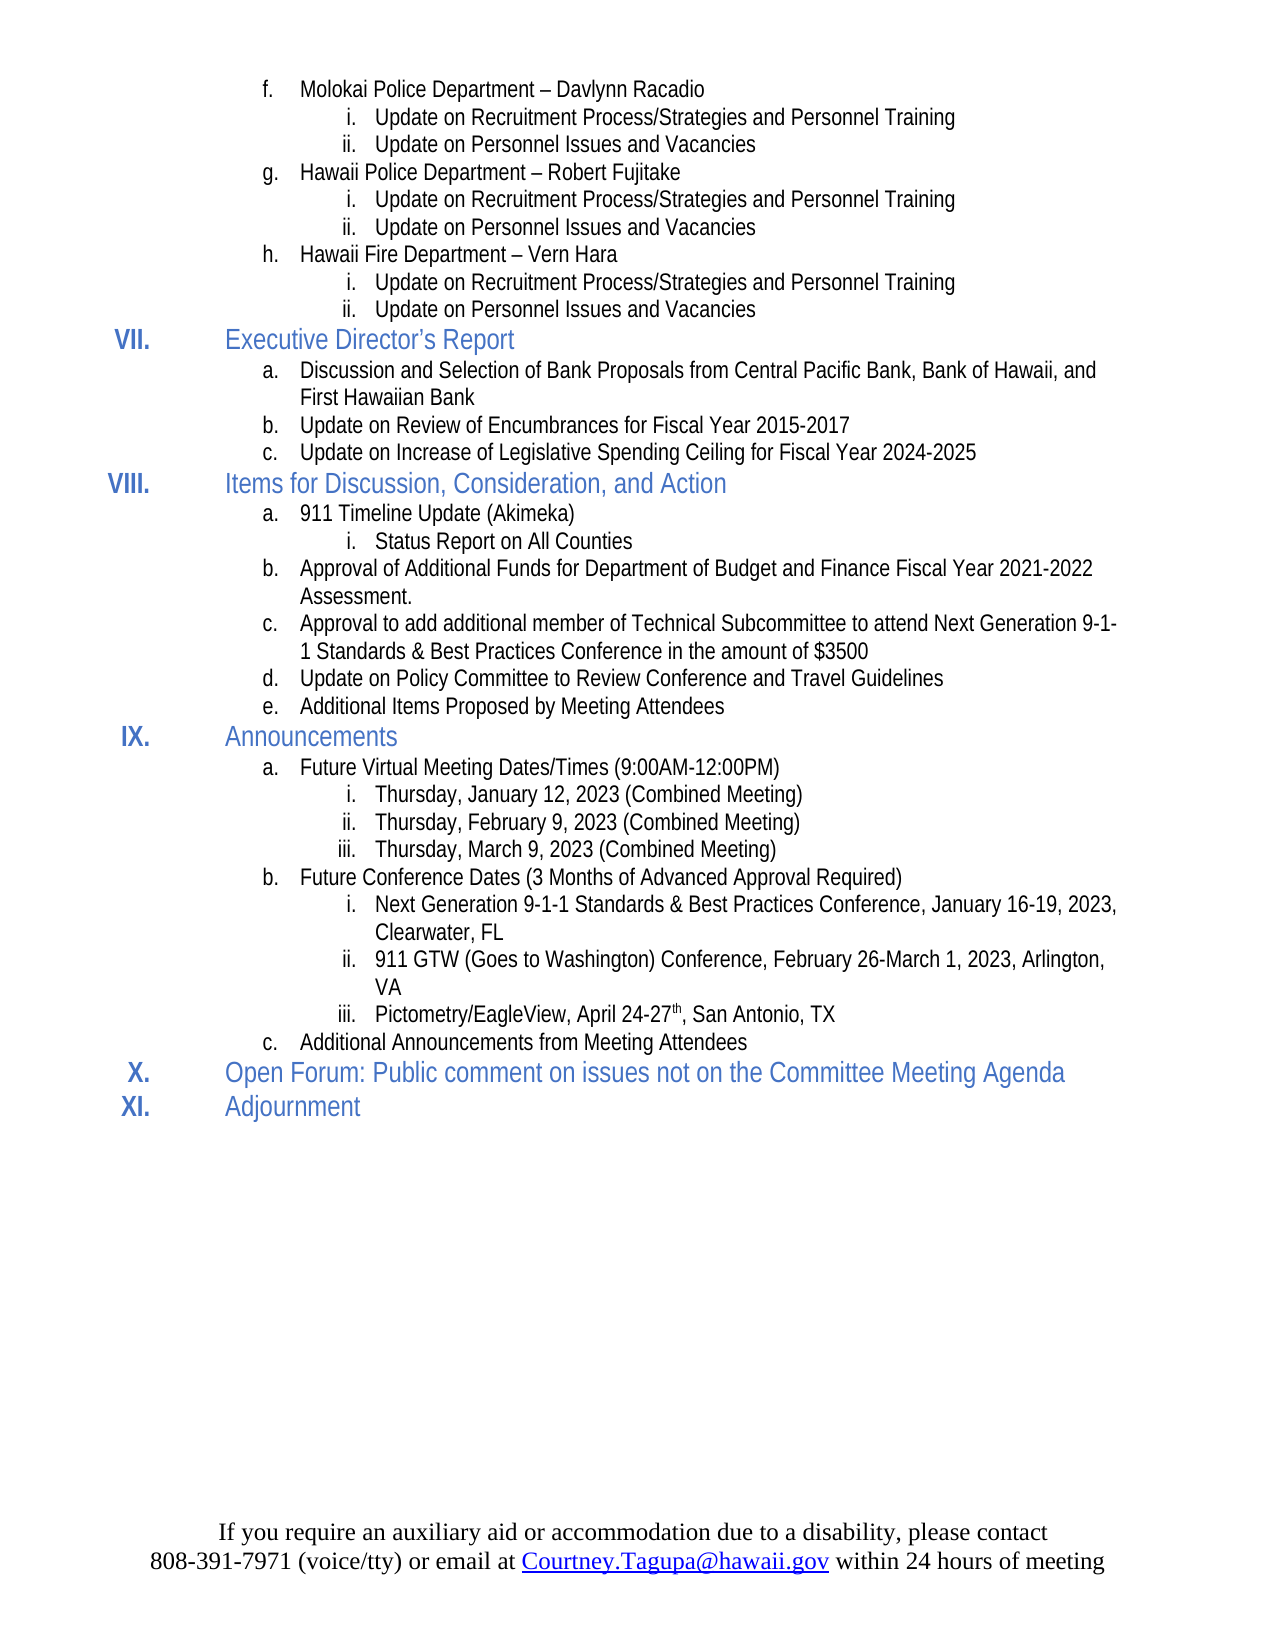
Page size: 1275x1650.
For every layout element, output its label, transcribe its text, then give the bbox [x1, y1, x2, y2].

list Items for Discussion, Consideration, and Action [150, 466, 1125, 499]
list Approval to add additional member of Technical Subcommittee to attend Next Generation 9-1-1 Standards & Best Practices Conference in the amount of $3500 [262, 609, 1125, 664]
list 911 GTW (Goes to Washington) Conference, February 26-March 1, 2023, Arlington, VA [356, 945, 1125, 1000]
list 911 Timeline Update (Akimeka) [262, 499, 1125, 527]
list Update on Increase of Legislative Spending Ceiling for Fiscal Year 2024-2025 [262, 438, 1125, 466]
list Open Forum: Public comment on issues not on the Committee Meeting Agenda [150, 1055, 1125, 1089]
list Approval of Additional Funds for Department of Budget and Finance Fiscal Year 2021-2022 Assessment. [262, 554, 1125, 609]
list Next Generation 9-1-1 Standards & Best Practices Conference, January 16-19, 2023, Clearwater, FL [356, 890, 1125, 945]
list Status Report on All Counties [356, 527, 1125, 554]
list Molokai Police Department – Davlynn Racadio [262, 75, 1125, 102]
list Hawaii Fire Department – Vern Hara [262, 240, 1125, 267]
list Update on Recruitment Process/Strategies and Personnel Training [356, 267, 1125, 295]
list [356, 185, 1125, 212]
list Thursday, February 9, 2023 (Combined Meeting) [356, 808, 1125, 835]
list Additional Announcements from Meeting Attendees [262, 1028, 1125, 1055]
list Update on Policy Committee to Review Conference and Travel Guidelines [262, 664, 1125, 692]
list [356, 102, 1125, 130]
list Discussion and Selection of Bank Proposals from Central Pacific Bank, Bank of Hawaii, and First Hawaiian Bank [262, 356, 1125, 411]
list Thursday, March 9, 2023 (Combined Meeting) [356, 835, 1125, 863]
list Future Virtual Meeting Dates/Times (9:00AM-12:00PM) [262, 753, 1125, 780]
list Update on Personnel Issues and Vacancies [356, 295, 1125, 322]
list Future Conference Dates (3 Months of Advanced Approval Required) [262, 863, 1125, 890]
list Executive Director’s Report [150, 322, 1125, 356]
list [356, 130, 1125, 157]
list Update on Review of Encumbrances for Fiscal Year 2015-2017 [262, 411, 1125, 438]
list Announcements [150, 719, 1125, 753]
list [356, 212, 1125, 240]
list Adjournment [150, 1089, 1125, 1122]
list Hawaii Police Department – Robert Fujitake [262, 157, 1125, 185]
list Pictometry/EagleView, April 24-27th, San Antonio, TX [356, 1000, 1125, 1028]
list Thursday, January 12, 2023 (Combined Meeting) [356, 780, 1125, 808]
list Additional Items Proposed by Meeting Attendees [262, 692, 1125, 719]
